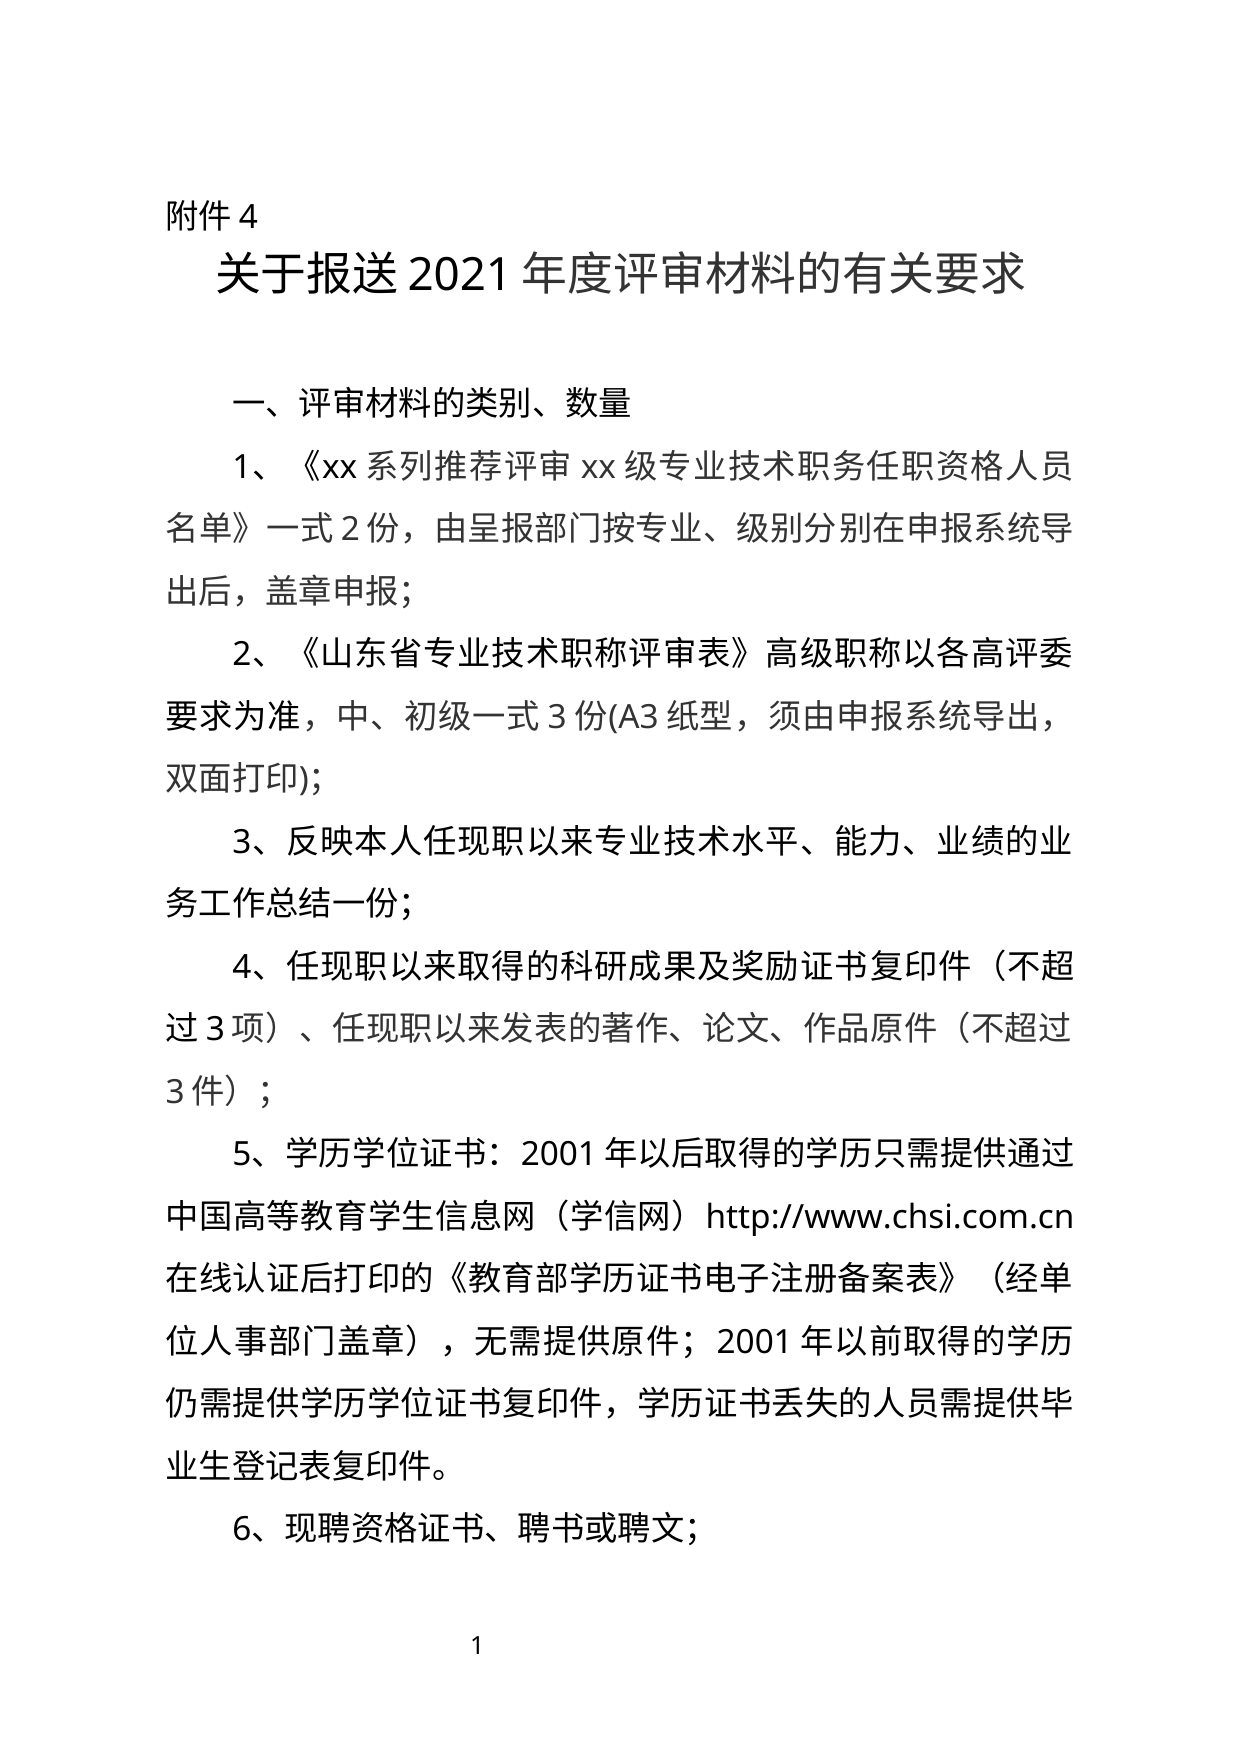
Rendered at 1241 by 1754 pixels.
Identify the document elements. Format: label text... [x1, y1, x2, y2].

text 1、《xx系列推荐评审xx级专业技术职务任职资格人员名单》一式2份，由呈报部门按专业、级别分别在申报系统导出后，盖章申报； [165, 428, 1075, 616]
text 附件4 [165, 178, 1075, 241]
text 5、学历学位证书：2001年以后取得的学历只需提供通过中国高等教育学生信息网（学信网）http://www.chsi.com.cn在线认证后打印的《教育部学历证书电子注册备案表》（经单位人事部门盖章），无需提供原件；2001年以前取得的学历仍需提供学历学位证书复印件，学历证书丢失的人员需提供毕业生登记表复印件。 [165, 1116, 1075, 1491]
text 2、《山东省专业技术职称评审表》高级职称以各高评委要求为准，中、初级一式3份(A3纸型，须由申报系统导出，双面打印)； [165, 616, 1075, 803]
text 关于报送2021年度评审材料的有关要求 [165, 241, 1075, 303]
text 一、评审材料的类别、数量 [165, 366, 1075, 428]
text 6、现聘资格证书、聘书或聘文； [165, 1491, 1075, 1553]
text 3、反映本人任现职以来专业技术水平、能力、业绩的业务工作总结一份； [165, 803, 1075, 928]
text 4、任现职以来取得的科研成果及奖励证书复印件（不超过3项）、任现职以来发表的著作、论文、作品原件（不超过3件）； [165, 928, 1075, 1116]
